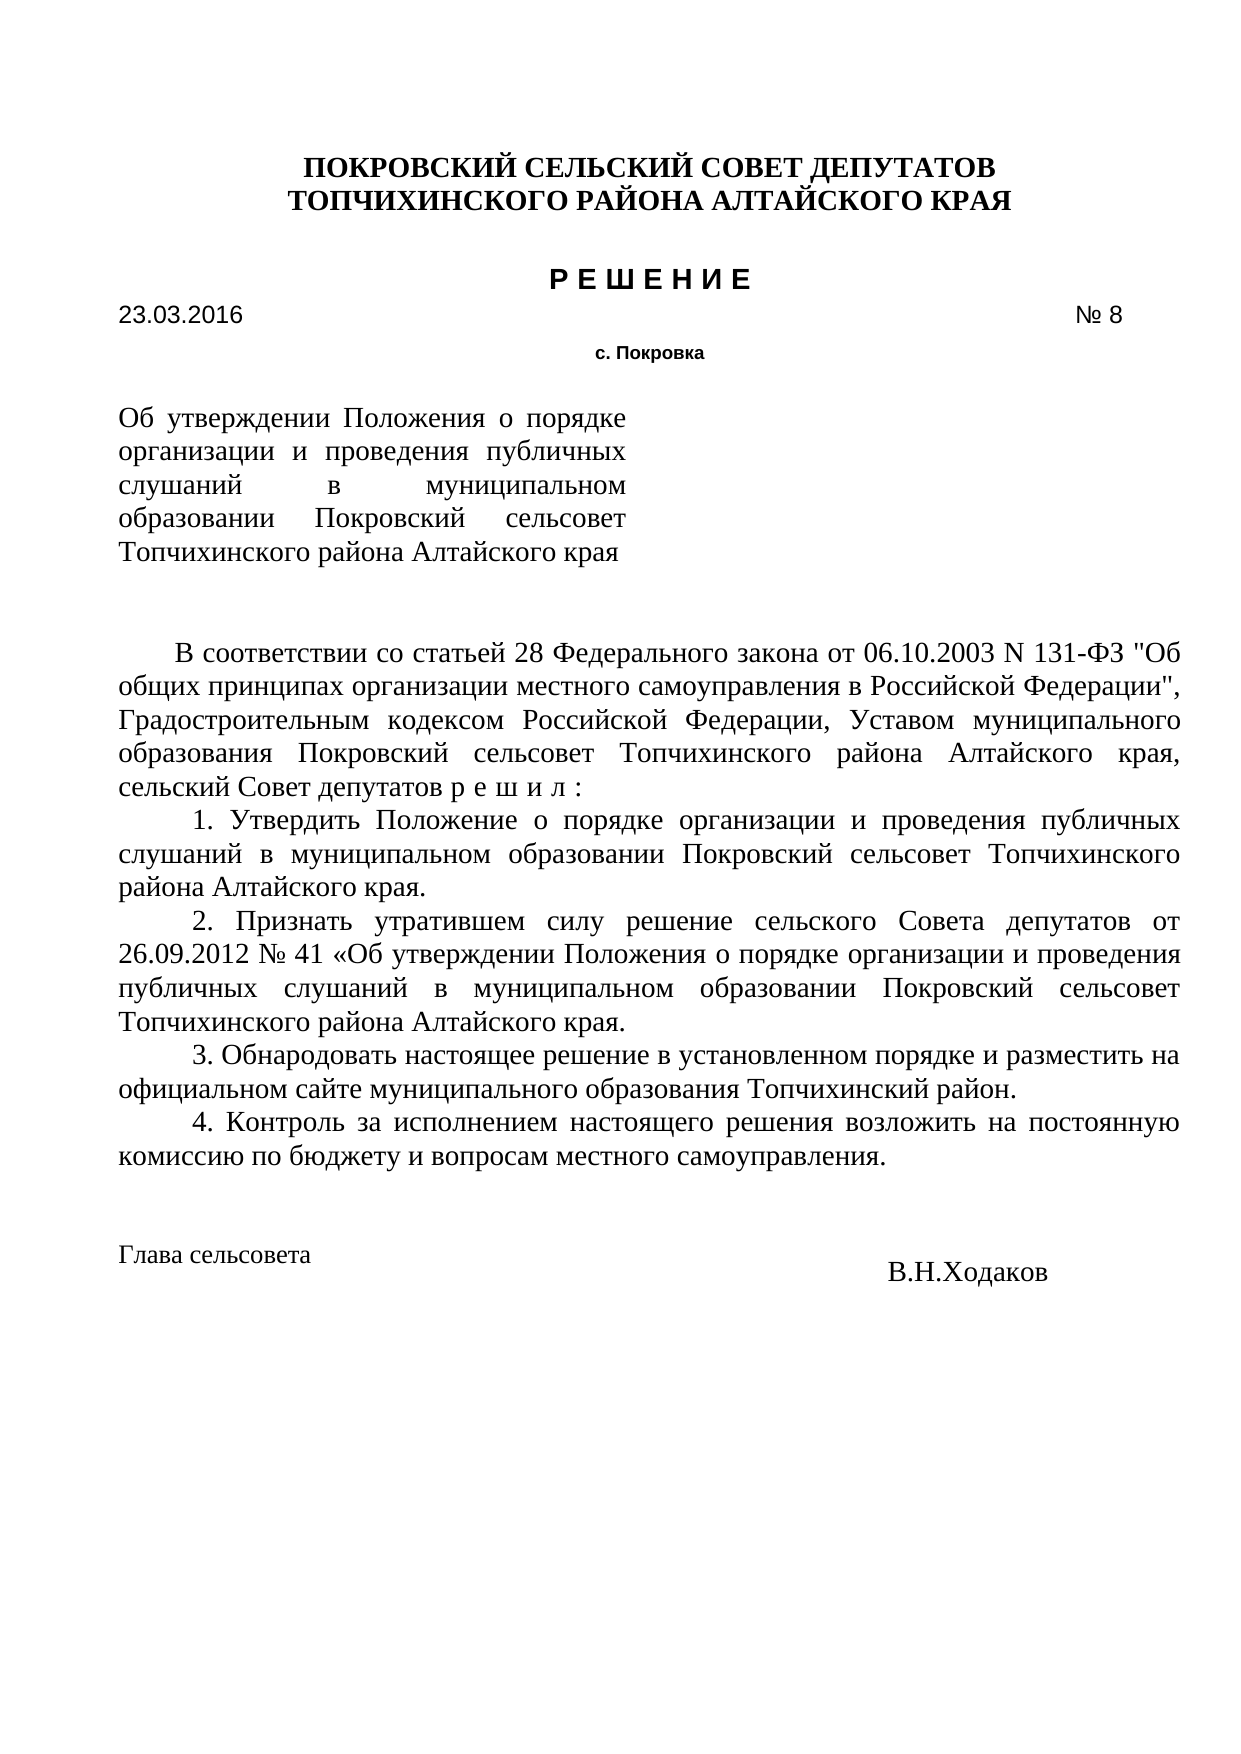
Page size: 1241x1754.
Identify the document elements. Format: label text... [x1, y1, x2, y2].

text В соответствии со статьей 28 Федерального закона от 06.10.2003 N 131-ФЗ "Об общих принципах организации местного самоуправления в Российской Федерации", Градостроительным кодексом Российской Федерации, Уставом муниципального образования Покровский сельсовет Топчихинского района Алтайского края, сельский Совет депутатов решил: [118, 635, 1181, 802]
subtitle РЕШЕНИЕ [118, 262, 1181, 296]
text ТОПЧИХИНСКОГО РАЙОНА АЛТАЙСКОГО КРАЯ [118, 183, 1181, 217]
text 3. Обнародовать настоящее решение в установленном порядке и разместить на официальном сайте муниципального образования Топчихинский район. [118, 1037, 1181, 1104]
text 1. Утвердить Положение о порядке организации и проведения публичных слушаний в муниципальном образовании Покровский сельсовет Топчихинского района Алтайского края. [118, 802, 1181, 903]
text Об утверждении Положения о порядке организации и проведения публичных слушаний в муниципальном образовании Покровский сельсовет Топчихинского района Алтайского края [118, 400, 626, 568]
text 4. Контроль за исполнением настоящего решения возложить на постоянную комиссию по бюджету и вопросам местного самоуправления. [118, 1104, 1181, 1171]
text с. Покровка [118, 342, 1181, 363]
text 2. Признать утратившем силу решение сельского Совета депутатов от 26.09.2012 № 41 «Об утверждении Положения о порядке организации и проведения публичных слушаний в муниципальном образовании Покровский сельсовет Топчихинского района Алтайского края. [118, 903, 1181, 1037]
text Глава сельсовета В.Н.Ходаков [118, 1238, 1181, 1291]
text ПОКРОВСКИЙ СЕЛЬСКИЙ СОВЕТ ДЕПУТАТОВ [118, 150, 1181, 183]
text 23.03.2016 № 8 [118, 301, 1181, 329]
